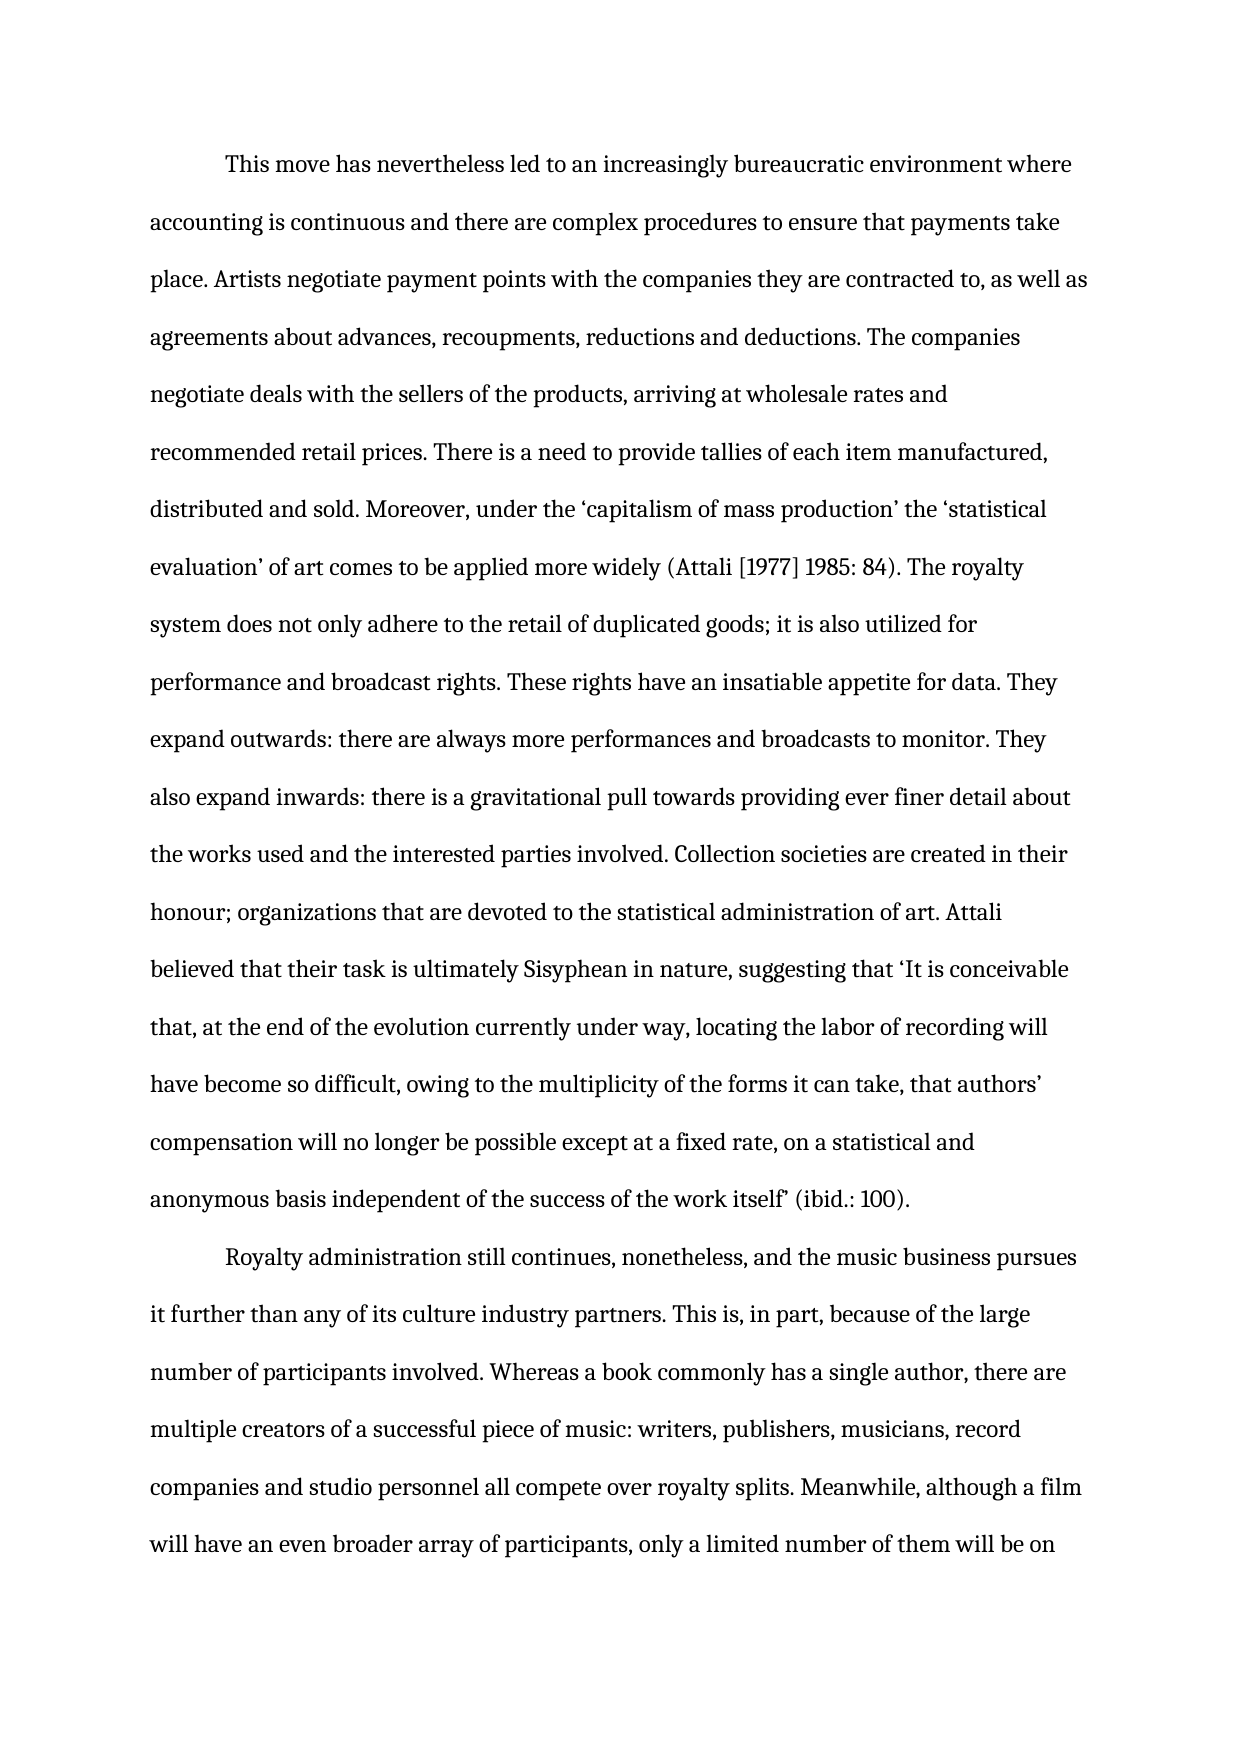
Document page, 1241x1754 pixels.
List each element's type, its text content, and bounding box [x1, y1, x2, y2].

text This move has nevertheless led to an increasingly bureaucratic environment where accounting is continuous and there are complex procedures to ensure that payments take place. Artists negotiate payment points with the companies they are contracted to, as well as agreements about advances, recoupments, reductions and deductions. The companies negotiate deals with the sellers of the products, arriving at wholesale rates and recommended retail prices. There is a need to provide tallies of each item manufactured, distributed and sold. Moreover, under the ‘capitalism of mass production’ the ‘statistical evaluation’ of art comes to be applied more widely (Attali [1977] 1985: 84). The royalty system does not only adhere to the retail of duplicated goods; it is also utilized for performance and broadcast rights. These rights have an insatiable appetite for data. They expand outwards: there are always more performances and broadcasts to monitor. They also expand inwards: there is a gravitational pull towards providing ever finer detail about the works used and the interested parties involved. Collection societies are created in their honour; organizations that are devoted to the statistical administration of art. Attali believed that their task is ultimately Sisyphean in nature, suggesting that ‘It is conceivable that, at the end of the evolution currently under way, locating the labor of recording will have become so difficult, owing to the multiplicity of the forms it can take, that authors’ compensation will no longer be possible except at a fixed rate, on a statistical and anonymous basis independent of the success of the work itself’ (ibid.: 100). [150, 150, 1090, 1214]
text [150, 1242, 1090, 1559]
